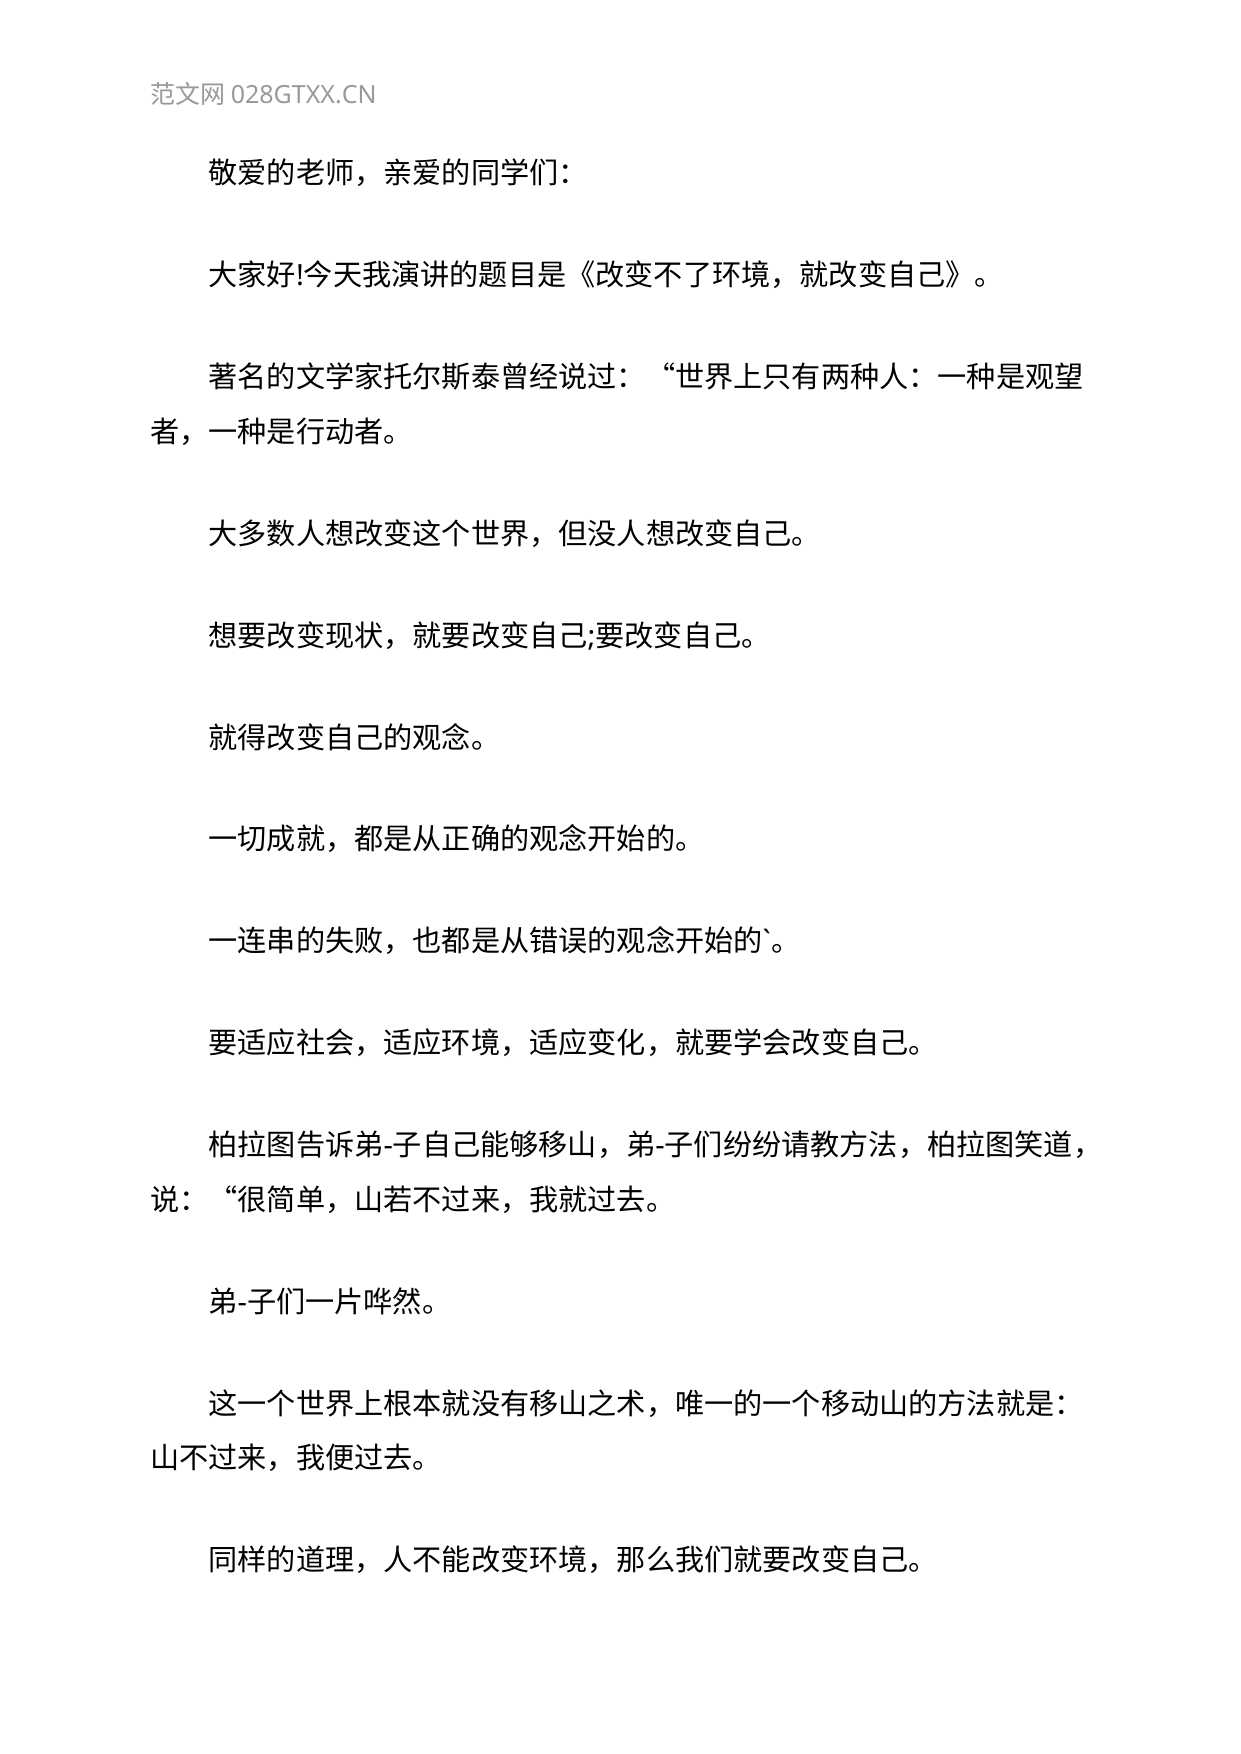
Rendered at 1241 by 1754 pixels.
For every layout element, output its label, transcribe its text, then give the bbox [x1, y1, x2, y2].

text 这一个世界上根本就没有移山之术，唯一的一个移动山的方法就是：山不过来，我便过去。 [150, 1380, 1090, 1477]
text 大家好!今天我演讲的题目是《改变不了环境，就改变自己》。 [150, 252, 1090, 294]
text 一连串的失败，也都是从错误的观念开始的`。 [150, 918, 1090, 960]
text 柏拉图告诉弟-子自己能够移山，弟-子们纷纷请教方法，柏拉图笑道，说：“很简单，山若不过来，我就过去。 [150, 1121, 1090, 1219]
text 敬爱的老师，亲爱的同学们： [150, 150, 1090, 192]
text 一切成就，都是从正确的观念开始的。 [150, 816, 1090, 858]
text 弟-子们一片哗然。 [150, 1278, 1090, 1321]
text 就得改变自己的观念。 [150, 714, 1090, 756]
text 同样的道理，人不能改变环境，那么我们就要改变自己。 [150, 1537, 1090, 1579]
text 想要改变现状，就要改变自己;要改变自己。 [150, 612, 1090, 654]
text 要适应社会，适应环境，适应变化，就要学会改变自己。 [150, 1020, 1090, 1062]
text 大多数人想改变这个世界，但没人想改变自己。 [150, 510, 1090, 553]
text 著名的文学家托尔斯泰曾经说过：“世界上只有两种人：一种是观望者，一种是行动者。 [150, 354, 1090, 451]
